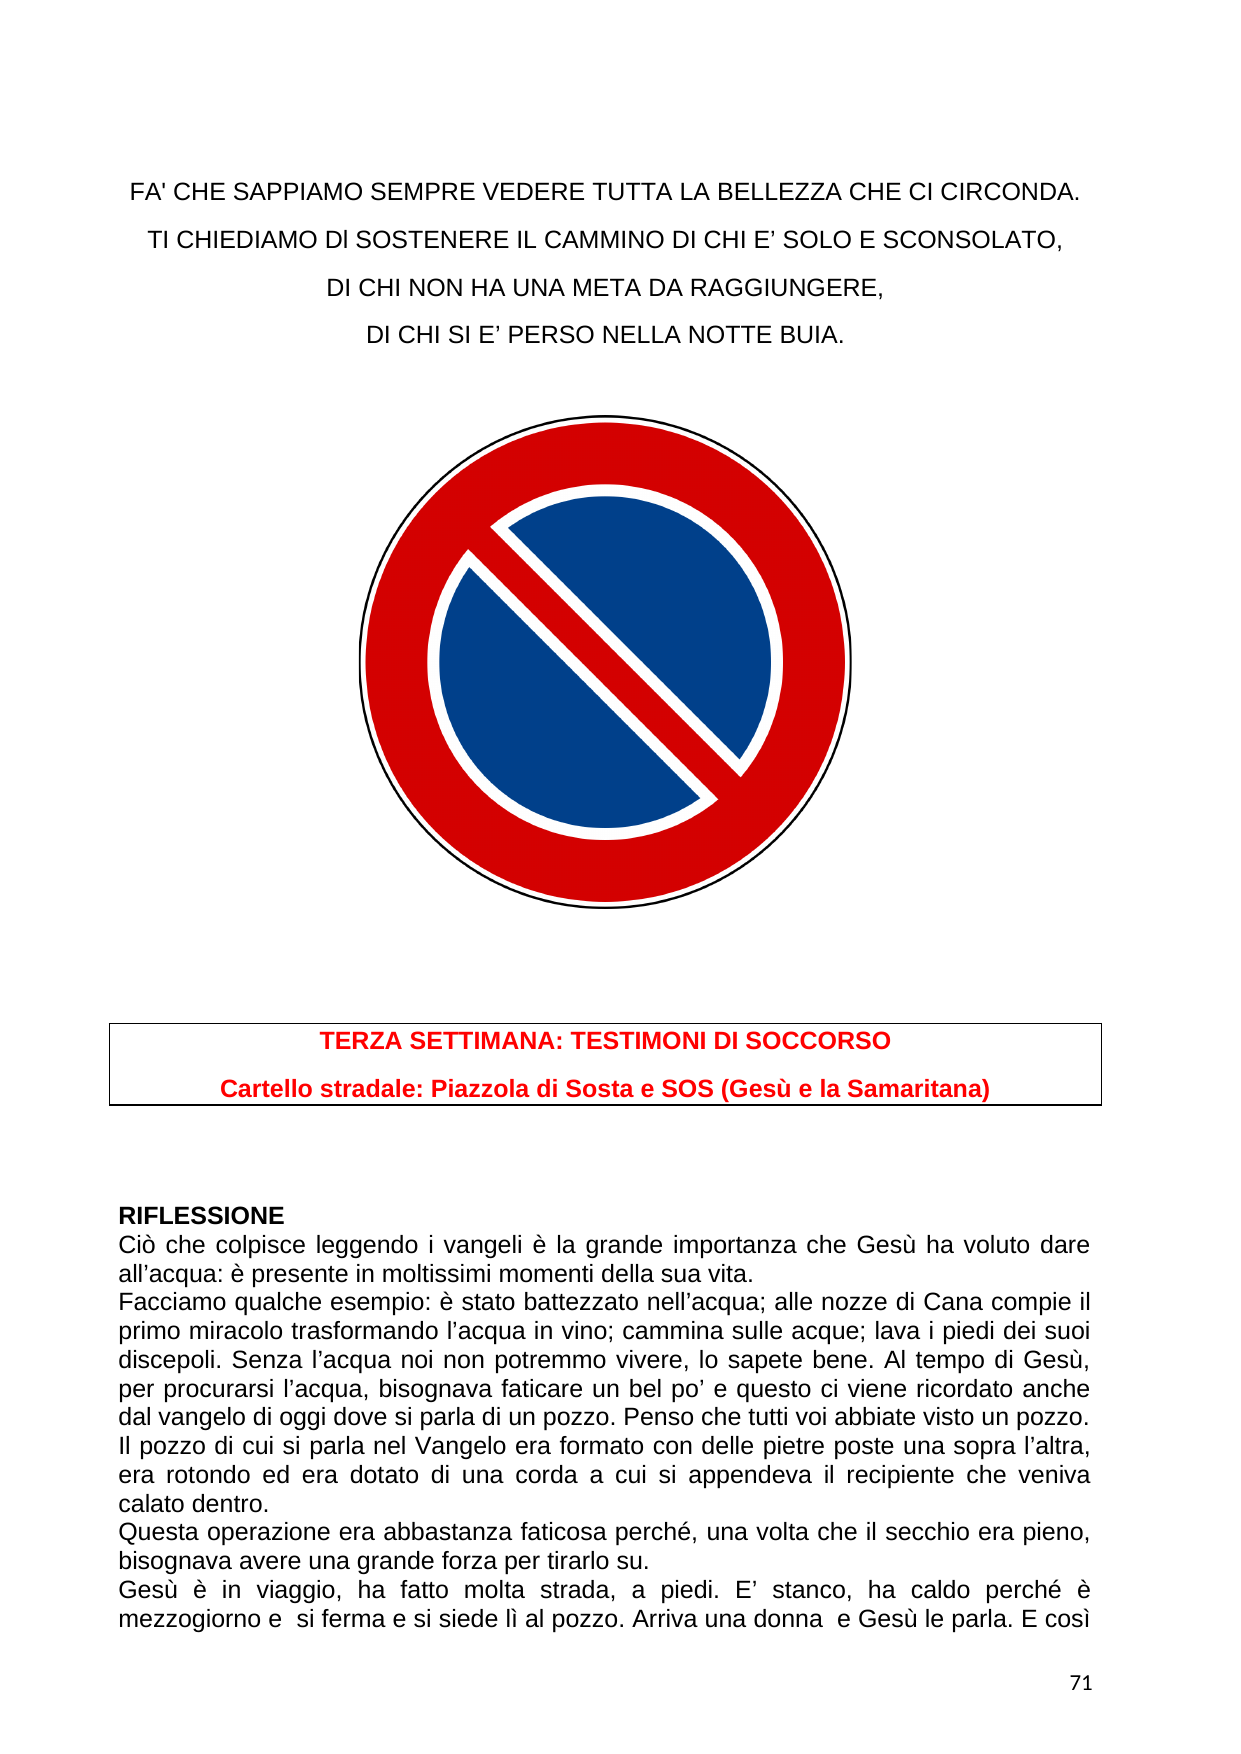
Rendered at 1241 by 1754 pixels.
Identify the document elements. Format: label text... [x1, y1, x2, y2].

text DI CHI SI E’ PERSO NELLA NOTTE BUIA. [118, 320, 1092, 349]
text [118, 1575, 1092, 1632]
text TI CHIEDIAMO Dl SOSTENERE IL CAMMINO DI CHI E’ SOLO E SCONSOLATO, [118, 225, 1092, 254]
text FA' CHE SAPPIAMO SEMPRE VEDERE TUTTA LA BELLEZZA CHE CI CIRCONDA. [118, 177, 1092, 206]
text Cartello stradale: Piazzola di Sosta e SOS (Gesù e la Samaritana) [110, 1071, 1101, 1104]
text TERZA SETTIMANA: TESTIMONI DI SOCCORSO [110, 1024, 1101, 1055]
text DI CHI NON HA UNA META DA RAGGIUNGERE, [118, 273, 1092, 301]
text Facciamo qualche esempio: è stato battezzato nell’acqua; alle nozze di Cana compie il primo miracolo trasformando l’acqua in vino; cammina sulle acque; lava i piedi dei suoi discepoli. Senza l’acqua noi non potremmo vivere, lo sapete bene. Al tempo di Gesù, per procurarsi l’acqua, bisognava faticare un bel po’ e questo ci viene ricordato anche dal vangelo di oggi dove si parla di un pozzo. Penso che tutti voi abbiate visto un pozzo. Il pozzo di cui si parla nel Vangelo era formato con delle pietre poste una sopra l’altra, era rotondo ed era dotato di una corda a cui si appendeva il recipiente che veniva calato dentro. [118, 1287, 1092, 1517]
text Ciò che colpisce leggendo i vangeli è la grande importanza che Gesù ha voluto dare all’acqua: è presente in moltissimi momenti della sua vita. [118, 1230, 1092, 1287]
text RIFLESSIONE [118, 1201, 1092, 1230]
picture [358, 415, 852, 909]
text Questa operazione era abbastanza faticosa perché, una volta che il secchio era pieno, bisognava avere una grande forza per tirarlo su. [118, 1517, 1092, 1575]
